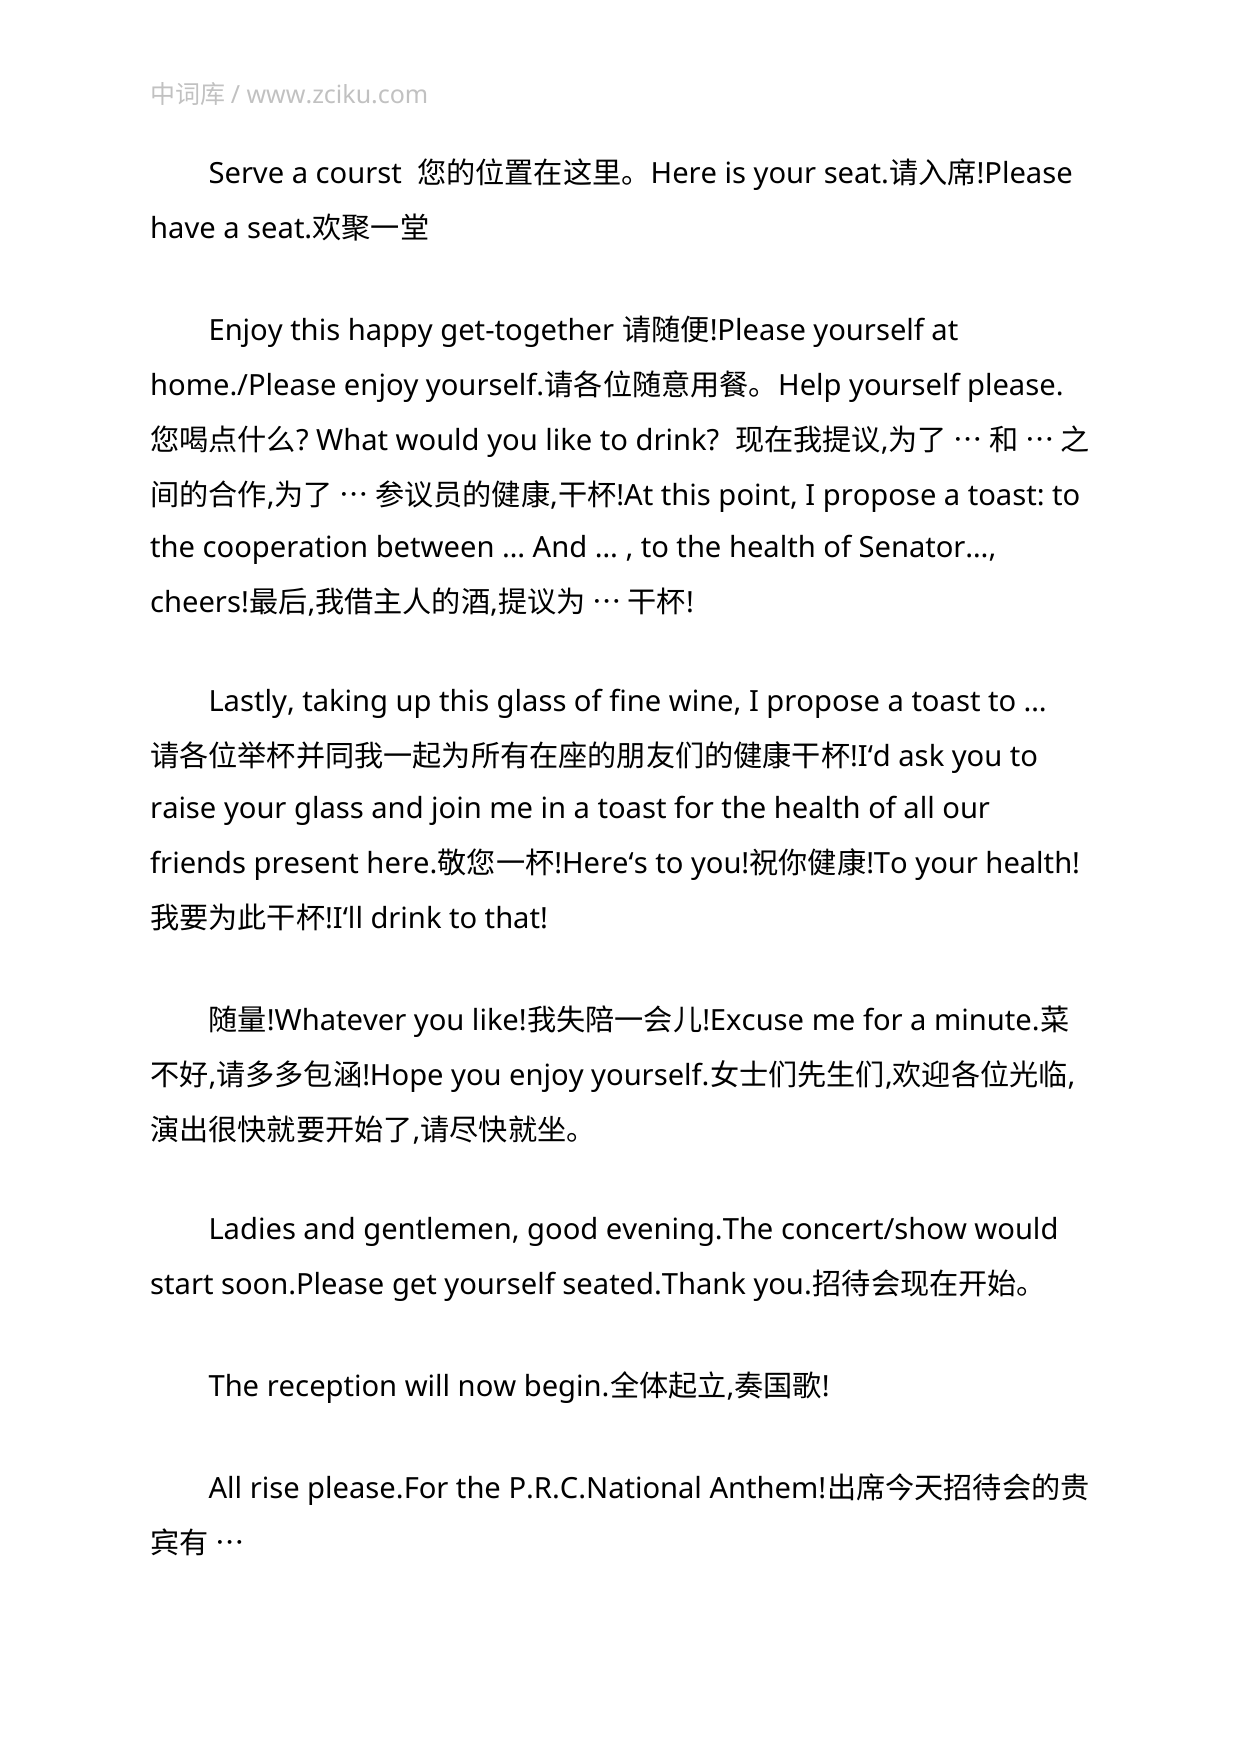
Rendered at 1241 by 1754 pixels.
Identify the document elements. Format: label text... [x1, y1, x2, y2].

text Lastly, taking up this glass of fine wine, I propose a toast to … 请各位举杯并同我一起为所有在座的朋友们的健康干杯!I‘d ask you to raise your glass and join me in a toast for the health of all our friends present here.敬您一杯!Here‘s to you!祝你健康!To your health!我要为此干杯!I‘ll drink to that! [150, 681, 1090, 937]
text Ladies and gentlemen, good evening.The concert/show would start soon.Please get yourself seated.Thank you.招待会现在开始。 [150, 1208, 1090, 1303]
text Enjoy this happy get-together 请随便!Please yourself at home./Please enjoy yourself.请各位随意用餐。Help yourself please.您喝点什么? What would you like to drink? 现在我提议,为了 … 和 … 之间的合作,为了 … 参议员的健康,干杯!At this point, I propose a toast: to the cooperation between … And … , to the health of Senator…, cheers!最后,我借主人的酒,提议为 … 干杯! [150, 307, 1090, 621]
text All rise please.For the P.R.C.National Anthem!出席今天招待会的贵宾有 … [150, 1464, 1090, 1562]
text The reception will now begin.全体起立,奏国歌! [150, 1363, 1090, 1405]
text 随量!Whatever you like!我失陪一会儿!Excuse me for a minute.菜不好,请多多包涵!Hope you enjoy yourself.女士们先生们,欢迎各位光临,演出很快就要开始了,请尽快就坐。 [150, 996, 1090, 1149]
text Serve a courst 您的位置在这里。Here is your seat.请入席!Please have a seat.欢聚一堂 [150, 150, 1090, 247]
